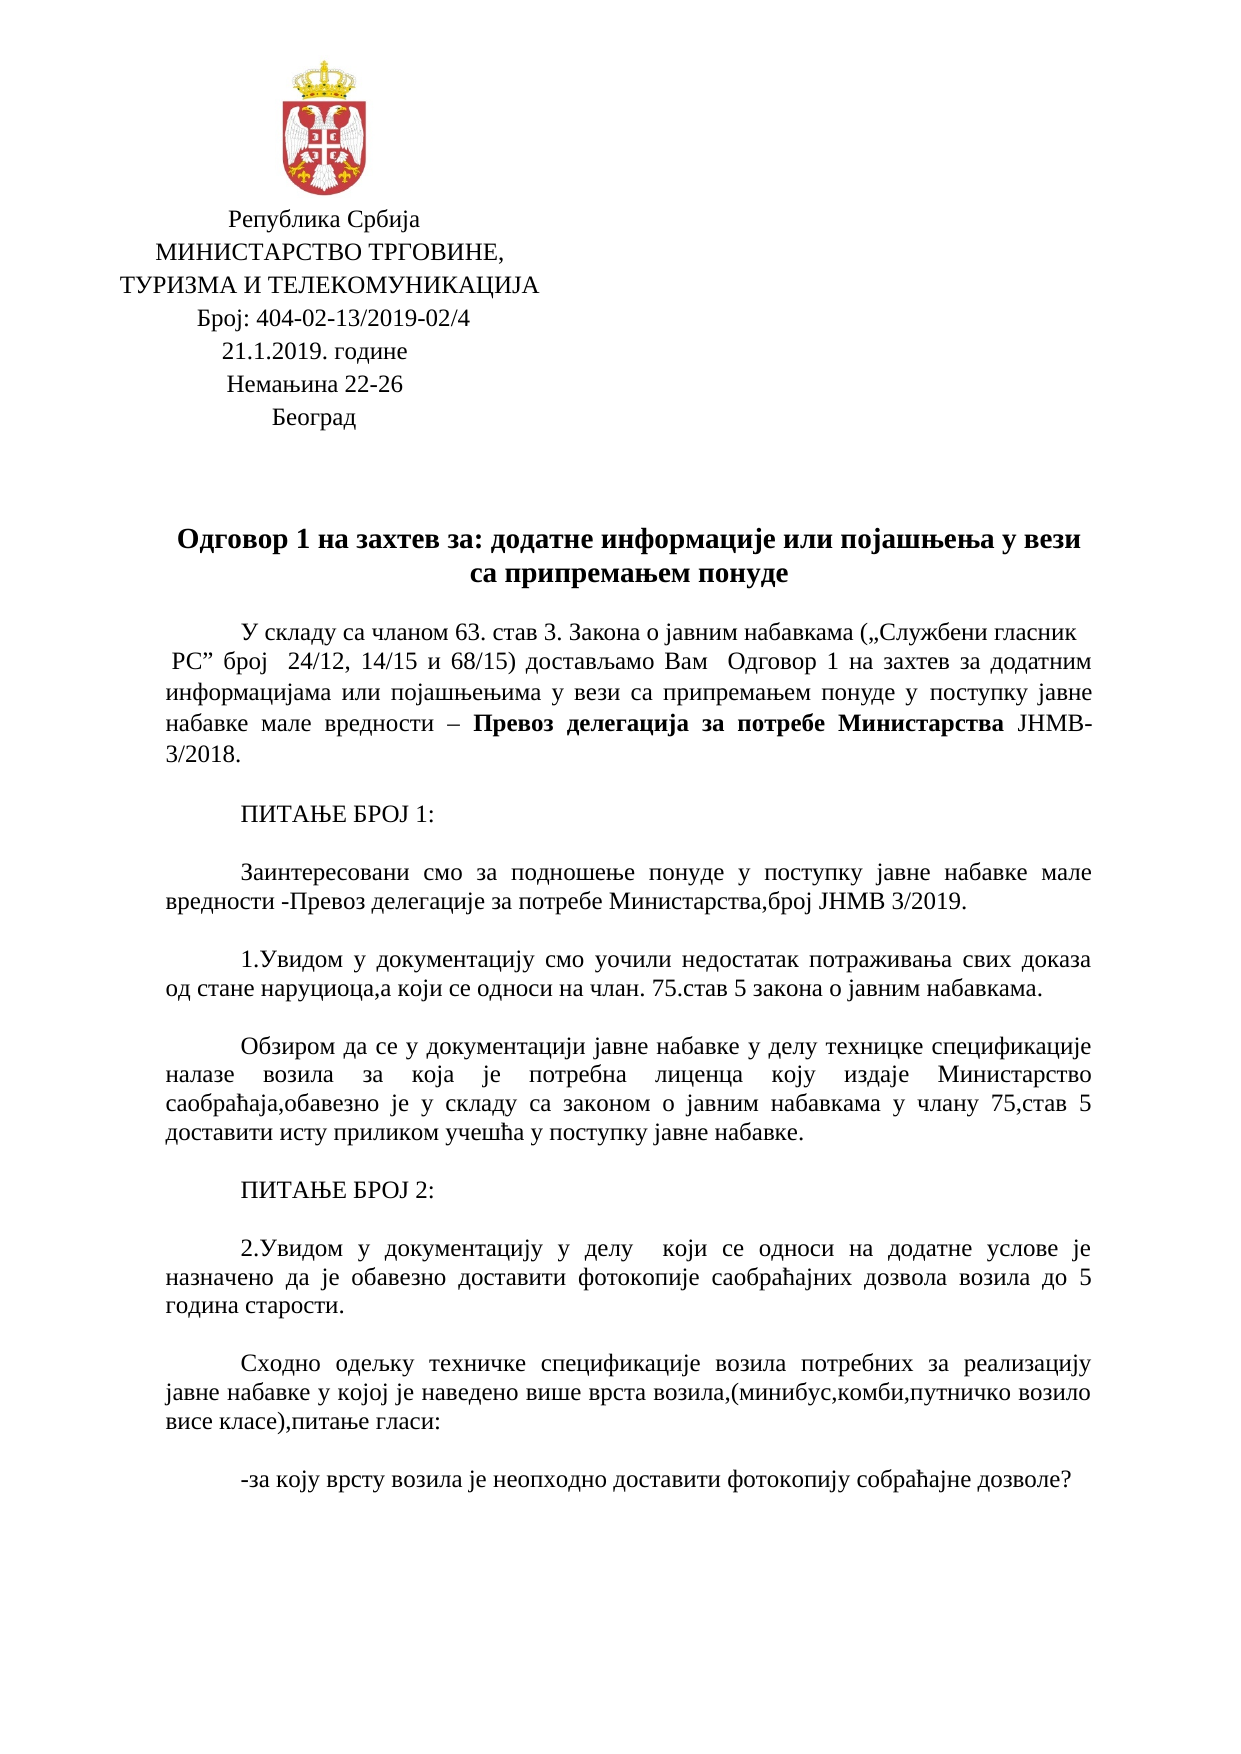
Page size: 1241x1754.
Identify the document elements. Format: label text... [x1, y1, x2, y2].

text Обзиром да се у документацији јавне набавке у делу техницке спецификације налазе возила за која је потребна лиценца коју издаје Министарство саобраћаја,обавезно је у складу са законом о јавним набавкама у члану 75,став 5 доставити исту приликом учешћа у поступку јавне набавке. [165, 1031, 1092, 1146]
text 2.Увидом у документацију у делу који се односи на додатне услове је назначено да је обавезно доставити фотокопије саобраћајних дозвола возила до 5 година старости. [165, 1233, 1092, 1319]
text ПИТАЊЕ БРОЈ 1: [165, 799, 1092, 828]
text У складу са чланом 63. став 3. Закона о јавним набавкама („Службени гласник [240, 617, 1092, 646]
table_header [79, 56, 599, 204]
table_cell Република Србија Број: 404-02-13/2019-02/4 21.1.2019. године Немањина 22-26 Београд [79, 204, 599, 435]
text Одговор 1 на захтев за: додатне информације или појашњења у вези са припремањем понуде [165, 522, 1092, 589]
picture [209, 55, 439, 200]
text Заинтересовани смо за подношење понуде у поступку јавне набавке мале вредности -Превоз делегације за потребе Министарства,број ЈНМВ 3/2019. [165, 857, 1092, 915]
text -за коју врсту возила је неопходно доставити фотокопију собраћајне дозволе? [165, 1464, 1092, 1492]
text ПИТАЊЕ БРОЈ 2: [165, 1175, 1092, 1204]
text 1.Увидом у документацију смо уочили недостатак потраживања свих доказа од стане наруциоца,а који се односи на члан. 75.став 5 закона о јавним набавкама. [165, 944, 1092, 1002]
text РС” број 24/12, 14/15 и 68/15) достављамо Вам Одговор 1 на захтев за додатним информацијама или појашњењима у вези са припремањем понуде у поступку јавне набавке мале вредности – Превоз делегација за потребе Министарства ЈНМВ- 3/2018. [165, 646, 1092, 768]
text Сходно одељку техничке спецификације возила потребних за реализацију јавне набавке у којој је наведено више врста возила,(минибус,комби,путничко возило висе класе),питање гласи: [165, 1348, 1092, 1434]
